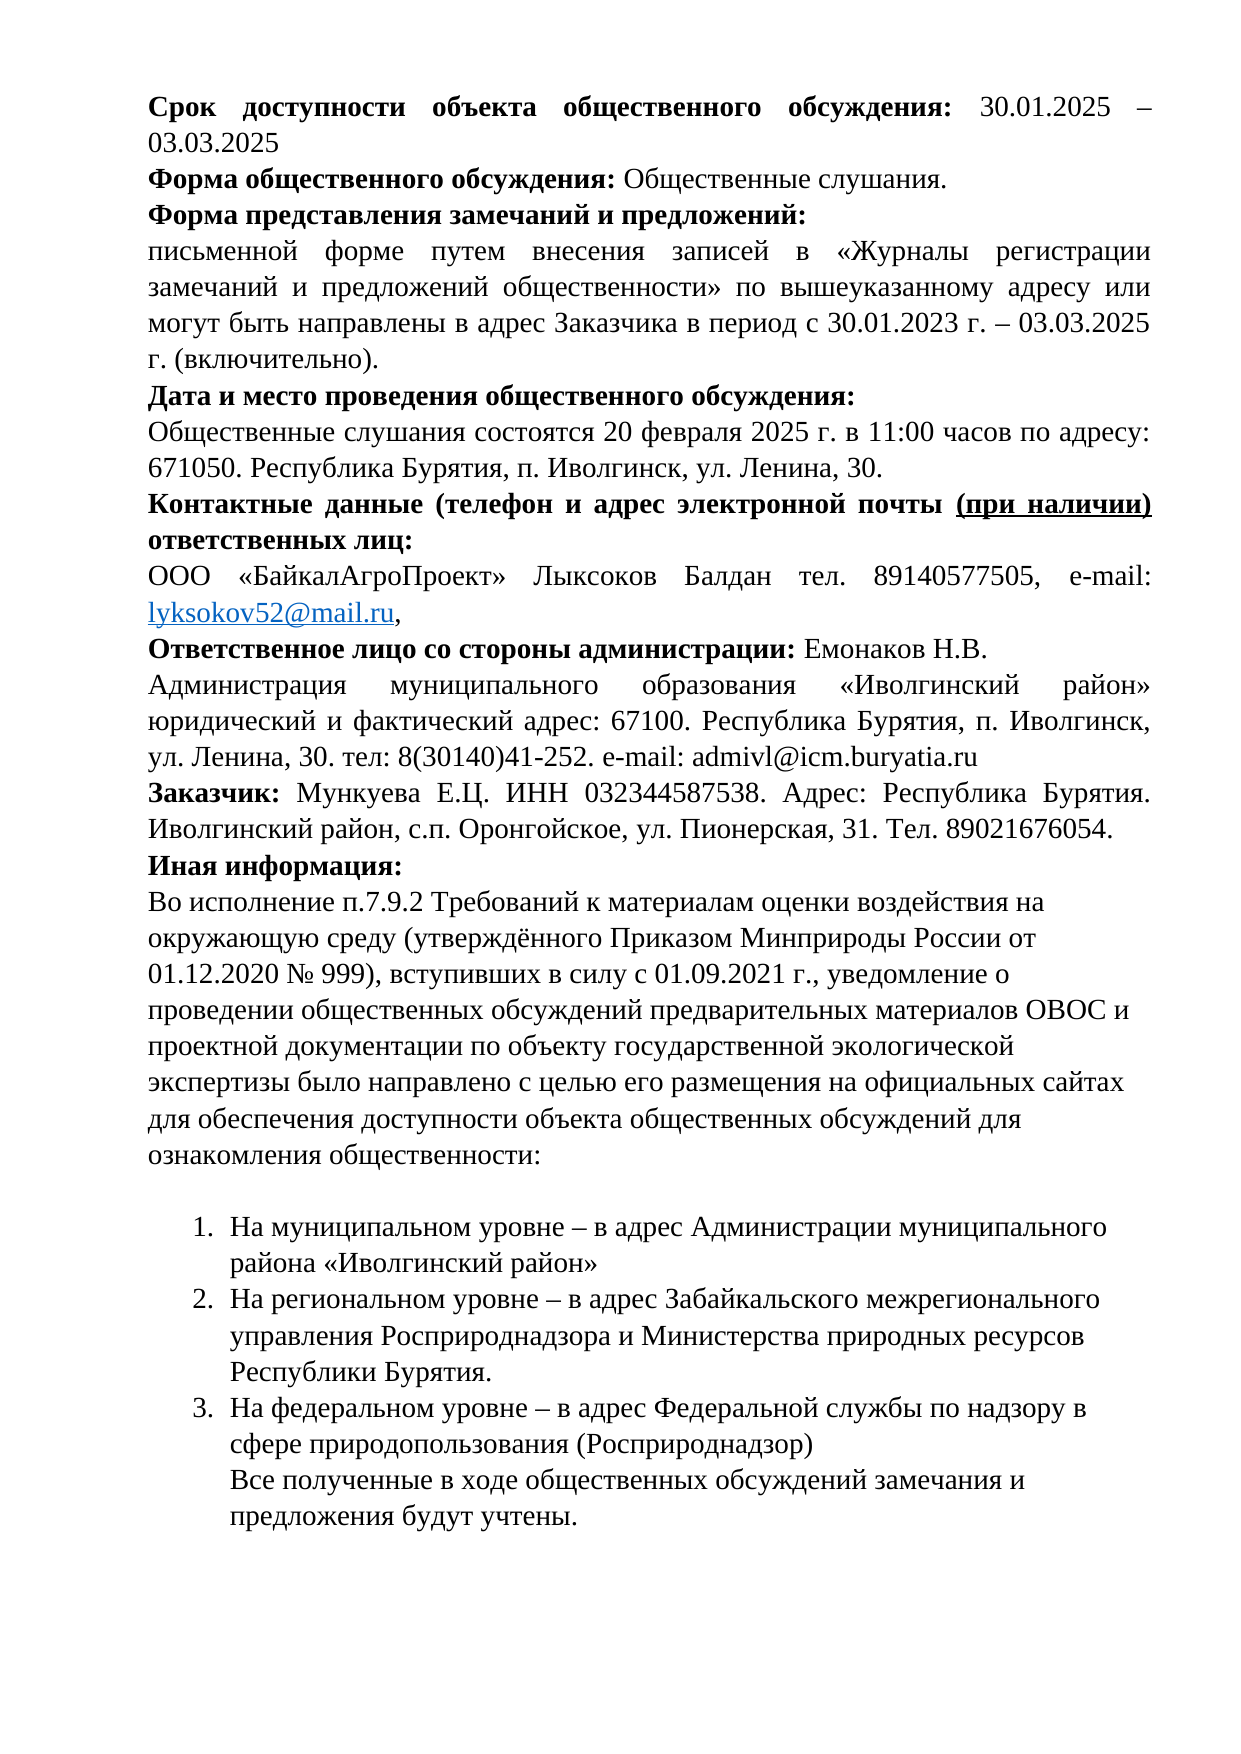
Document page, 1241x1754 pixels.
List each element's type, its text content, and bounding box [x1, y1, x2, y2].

text Заказчик: Мункуева Е.Ц. ИНН 032344587538. Адрес: Республика Бурятия. Иволгинский район, с.п. Оронгойское, ул. Пионерская, 31. Тел. 89021676054. [148, 775, 1152, 845]
text письменной форме путем внесения записей в «Журналы регистрации замечаний и предложений общественности» по вышеуказанному адресу или могут быть направлены в адрес Заказчика в период с 30.01.2023 г. – 03.03.2025 г. (включительно). [148, 233, 1152, 375]
text Иная информация: [148, 848, 1152, 881]
list На муниципальном уровне – в адрес Администрации муниципального района «Иволгинский район» [192, 1209, 1152, 1279]
text Дата и место проведения общественного обсуждения: [148, 378, 1152, 411]
text Контактные данные (телефон и адрес электронной почты (при наличии) ответственных лиц: [148, 486, 1152, 556]
list На федеральном уровне – в адрес Федеральной службы по надзору в сфере природопользования (Росприроднадзор) [192, 1390, 1152, 1459]
list Все полученные в ходе общественных обсуждений замечания и предложения будут учтены. [229, 1462, 1152, 1532]
text Во исполнение п.7.9.2 Требований к материалам оценки воздействия на окружающую среду (утверждённого Приказом Минприроды России от 01.12.2020 № 999), вступивших в силу с 01.09.2021 г., уведомление о проведении общественных обсуждений предварительных материалов ОВОС и проектной документации по объекту государственной экологической экспертизы было направлено с целью его размещения на официальных сайтах для обеспечения доступности объекта общественных обсуждений для ознакомления общественности: [148, 884, 1152, 1170]
text Срок доступности объекта общественного обсуждения: 30.01.2025 – 03.03.2025 [148, 89, 1152, 158]
text Форма представления замечаний и предложений: [148, 197, 1152, 231]
text Общественные слушания состоятся 20 февраля 2025 г. в 11:00 часов по адресу: 671050. Республика Бурятия, п. Иволгинск, ул. Ленина, 30. [148, 414, 1152, 484]
text Ответственное лицо со стороны администрации: Емонаков Н.В. [148, 631, 1152, 664]
text Форма общественного обсуждения: Общественные слушания. [148, 161, 1152, 194]
text Администрация муниципального образования «Иволгинский район» юридический и фактический адрес: 67100. Республика Бурятия, п. Иволгинск, ул. Ленина, 30. тел: 8(30140)41-252. e-mail: admivl@icm.buryatia.ru [148, 667, 1152, 773]
text ООО «БайкалАгроПроект» Лыксоков Балдан тел. 89140577505, e-mail: lyksokov52@mail.ru, [148, 558, 1152, 628]
list На региональном уровне – в адрес Забайкальского межрегионального управления Росприроднадзора и Министерства природных ресурсов Республики Бурятия. [192, 1281, 1152, 1387]
